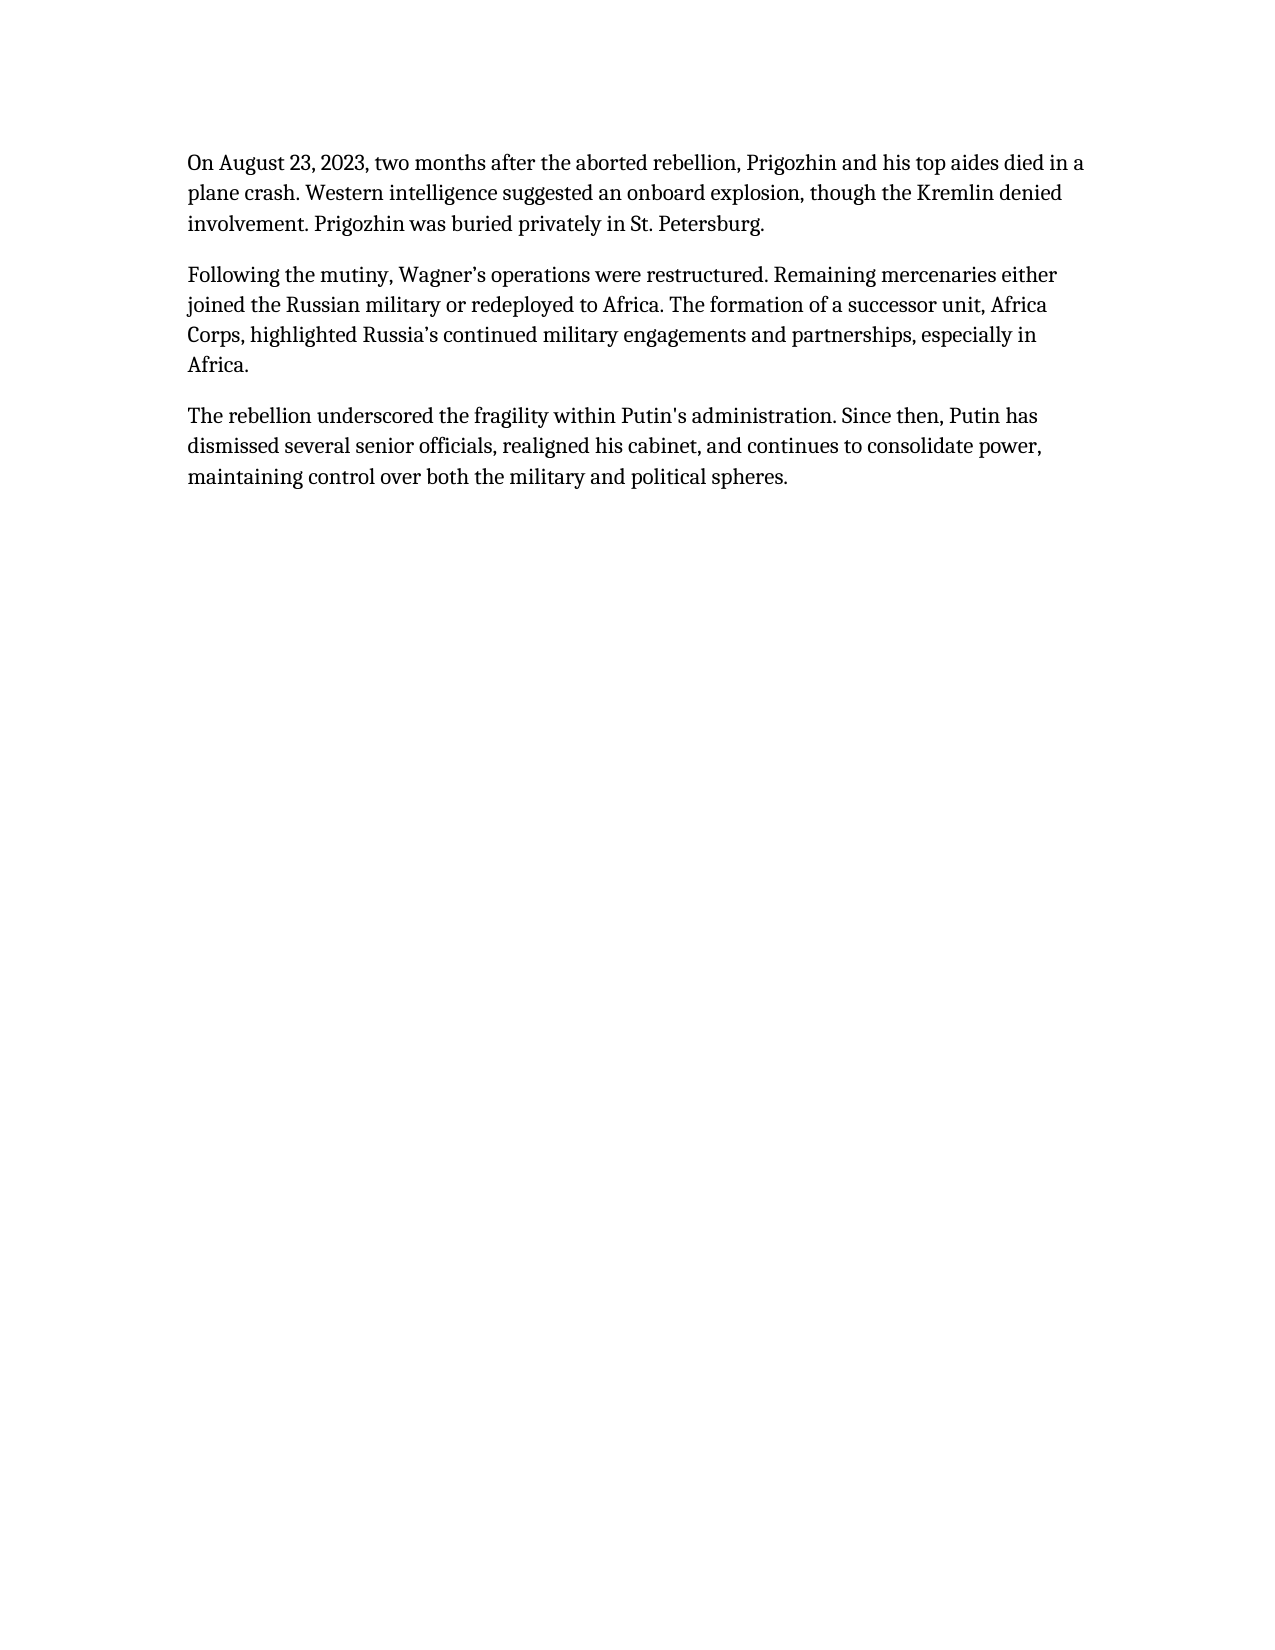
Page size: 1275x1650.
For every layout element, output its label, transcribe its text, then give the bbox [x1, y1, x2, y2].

text On August 23, 2023, two months after the aborted rebellion, Prigozhin and his top aides died in a plane crash. Western intelligence suggested an onboard explosion, though the Kremlin denied involvement. Prigozhin was buried privately in St. Petersburg. [187, 150, 1087, 237]
text The rebellion underscored the fragility within Putin's administration. Since then, Putin has dismissed several senior officials, realigned his cabinet, and continues to consolidate power, maintaining control over both the military and political spheres. [187, 403, 1087, 490]
text Following the mutiny, Wagner’s operations were restructured. Remaining mercenaries either joined the Russian military or redeployed to Africa. The formation of a successor unit, Africa Corps, highlighted Russia’s continued military engagements and partnerships, especially in Africa. [187, 261, 1087, 378]
